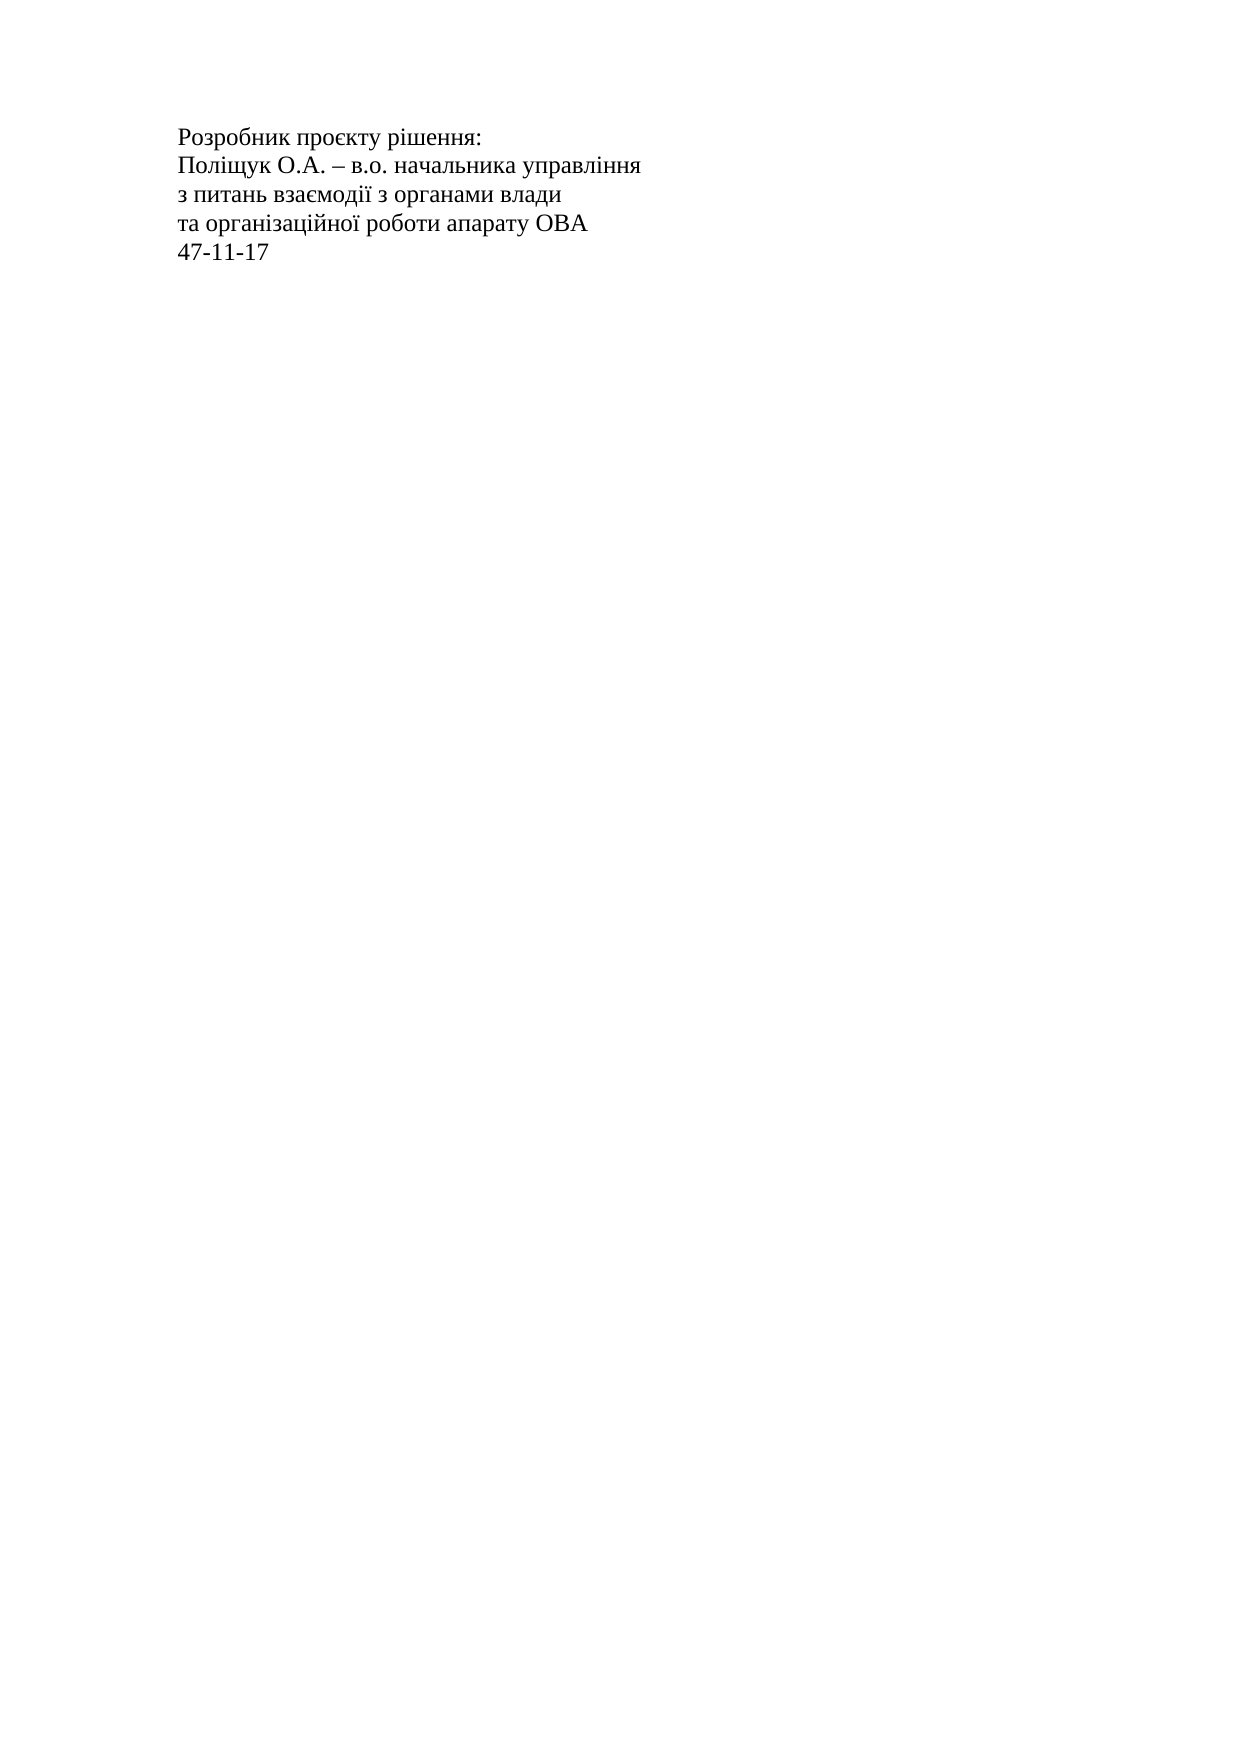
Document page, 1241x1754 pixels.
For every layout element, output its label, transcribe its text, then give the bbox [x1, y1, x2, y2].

text 47-11-17 [177, 237, 1152, 265]
text та організаційної роботи апарату ОВА [177, 208, 1152, 237]
text Розробник проєкту рішення: [177, 122, 1152, 150]
text Поліщук О.А. – в.о. начальника управління [177, 150, 1152, 179]
text з питань взаємодії з органами влади [177, 179, 1152, 208]
